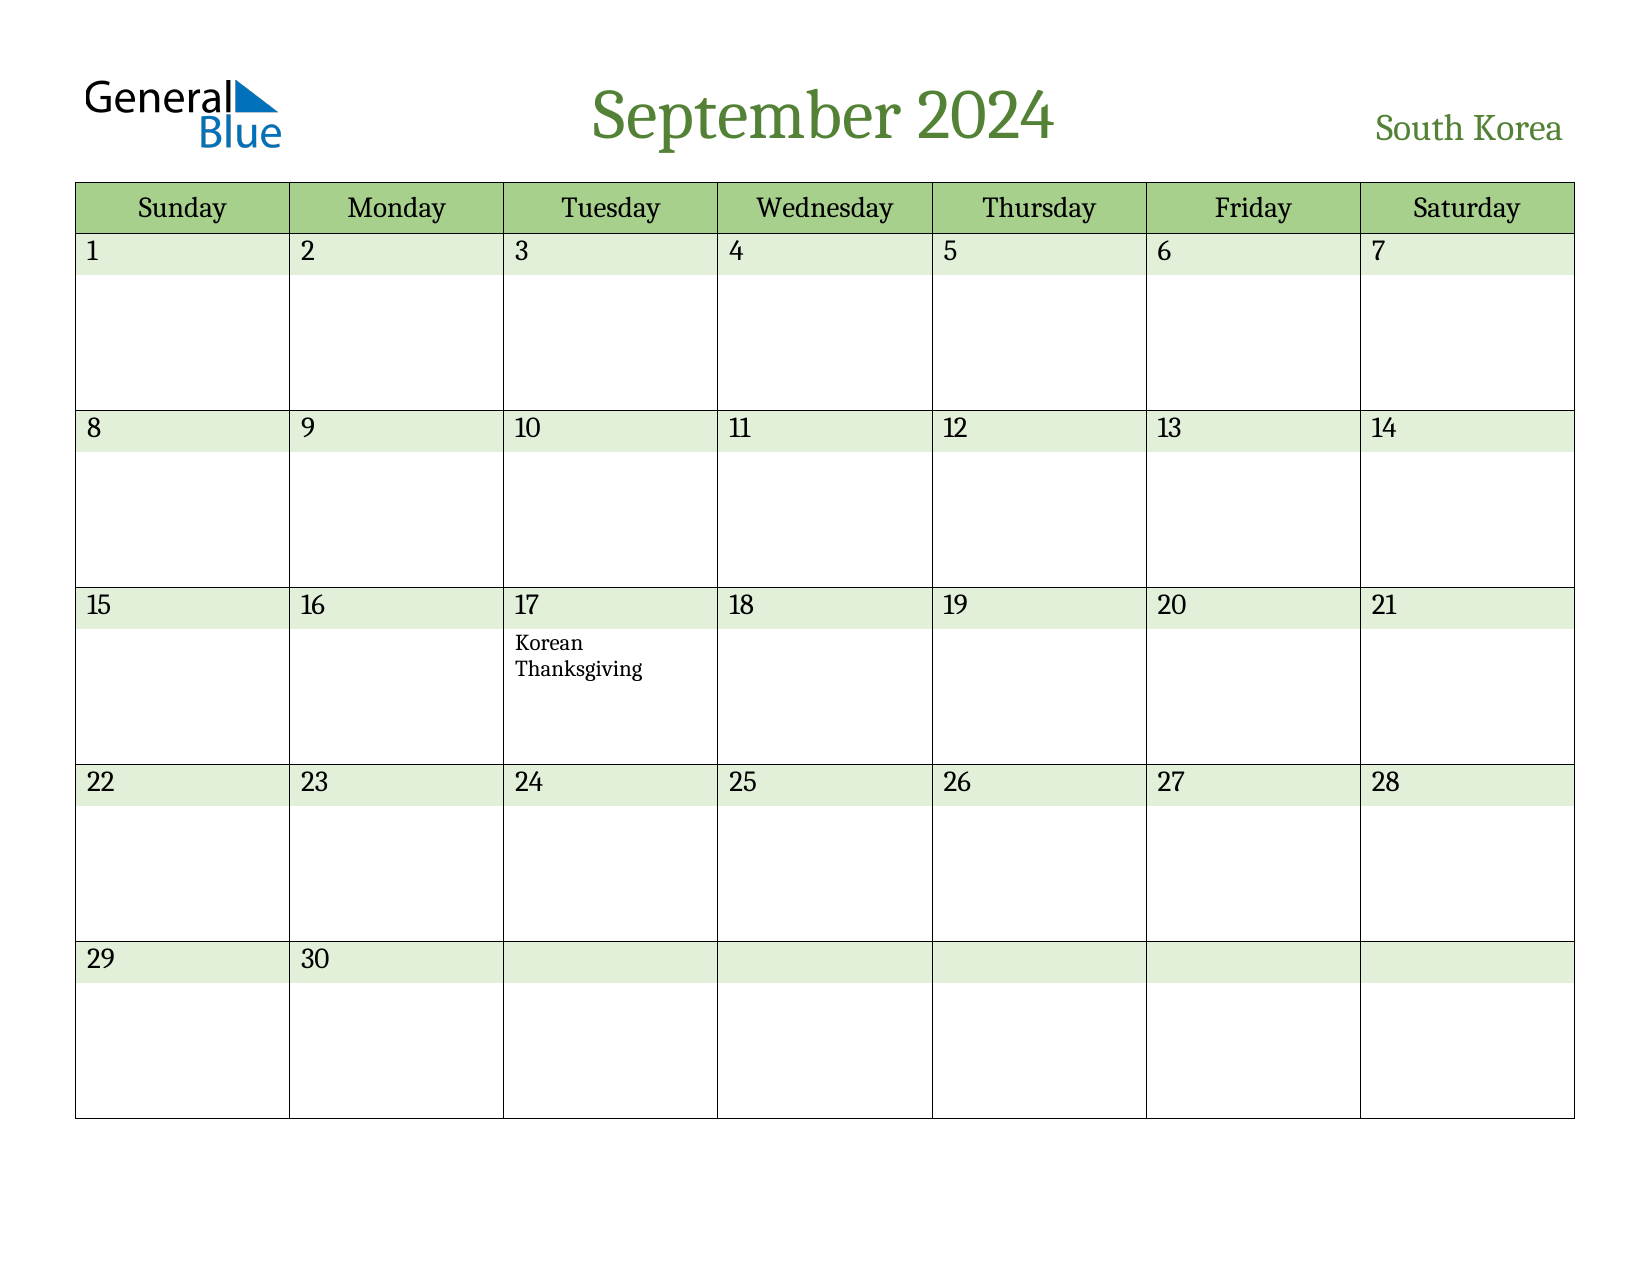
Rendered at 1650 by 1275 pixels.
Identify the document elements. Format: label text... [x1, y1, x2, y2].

table_cell 5 [933, 234, 1146, 275]
table_cell 29 [76, 942, 289, 983]
table_cell [1361, 629, 1574, 764]
table_cell 10 [504, 411, 717, 452]
table_cell [76, 983, 289, 1118]
table_cell [1147, 942, 1360, 983]
table_cell 7 [1361, 234, 1574, 275]
table_cell [290, 983, 503, 1118]
table_cell [1361, 806, 1574, 941]
table_cell 17 [504, 588, 717, 629]
table_cell 19 [933, 588, 1146, 629]
table_cell [504, 275, 717, 410]
table_header September 2024 [504, 75, 1146, 182]
table_cell [933, 275, 1146, 410]
table_cell Saturday [1361, 183, 1574, 233]
table_cell 1 [76, 234, 289, 275]
table_cell [1361, 942, 1574, 983]
table_cell [1147, 452, 1360, 587]
table_cell 4 [718, 234, 932, 275]
table_cell 26 [933, 765, 1146, 806]
table_cell [76, 806, 289, 941]
table_cell Friday [1147, 183, 1360, 233]
picture [86, 80, 281, 148]
table_cell [290, 629, 503, 764]
table_cell [718, 983, 932, 1118]
table_cell [933, 806, 1146, 941]
table_cell 9 [290, 411, 503, 452]
table_cell [933, 983, 1146, 1118]
table_cell 22 [76, 765, 289, 806]
table_cell 18 [718, 588, 932, 629]
table_cell 8 [76, 411, 289, 452]
table_cell [718, 942, 932, 983]
table_cell [504, 942, 717, 983]
table_cell [1147, 983, 1360, 1118]
table_cell [1361, 452, 1574, 587]
table_cell [933, 942, 1146, 983]
table_cell [290, 806, 503, 941]
table_header [76, 75, 503, 182]
table_cell [1361, 983, 1574, 1118]
table_cell [1361, 275, 1574, 410]
table_cell [290, 275, 503, 410]
table_cell [1147, 806, 1360, 941]
table_cell 16 [290, 588, 503, 629]
table_cell [504, 806, 717, 941]
table_cell 28 [1361, 765, 1574, 806]
table_cell [76, 452, 289, 587]
table_cell 27 [1147, 765, 1360, 806]
table_cell 25 [718, 765, 932, 806]
table_cell 24 [504, 765, 717, 806]
table_cell 20 [1147, 588, 1360, 629]
table_cell [718, 806, 932, 941]
table_header South Korea [1146, 75, 1574, 182]
table_cell 6 [1147, 234, 1360, 275]
table_cell [76, 629, 289, 764]
table_cell Monday [290, 183, 503, 233]
table_cell 15 [76, 588, 289, 629]
table_cell [76, 275, 289, 410]
table_cell Tuesday [504, 183, 717, 233]
table_cell 2 [290, 234, 503, 275]
table_cell [1147, 629, 1360, 764]
table_cell [933, 452, 1146, 587]
table_cell 14 [1361, 411, 1574, 452]
table_cell Sunday [76, 183, 289, 233]
table_cell 21 [1361, 588, 1574, 629]
table_cell [504, 452, 717, 587]
table_cell 23 [290, 765, 503, 806]
table_cell 13 [1147, 411, 1360, 452]
table_cell 3 [504, 234, 717, 275]
table_cell [504, 983, 717, 1118]
table_cell [718, 452, 932, 587]
table_cell Korean Thanksgiving [504, 629, 717, 764]
table_cell [718, 275, 932, 410]
table_cell Thursday [933, 183, 1146, 233]
table_cell Wednesday [718, 183, 932, 233]
table_cell [933, 629, 1146, 764]
table_cell [1147, 275, 1360, 410]
table_cell 30 [290, 942, 503, 983]
table_cell [290, 452, 503, 587]
table_cell [718, 629, 932, 764]
table_cell 12 [933, 411, 1146, 452]
table_cell 11 [718, 411, 932, 452]
